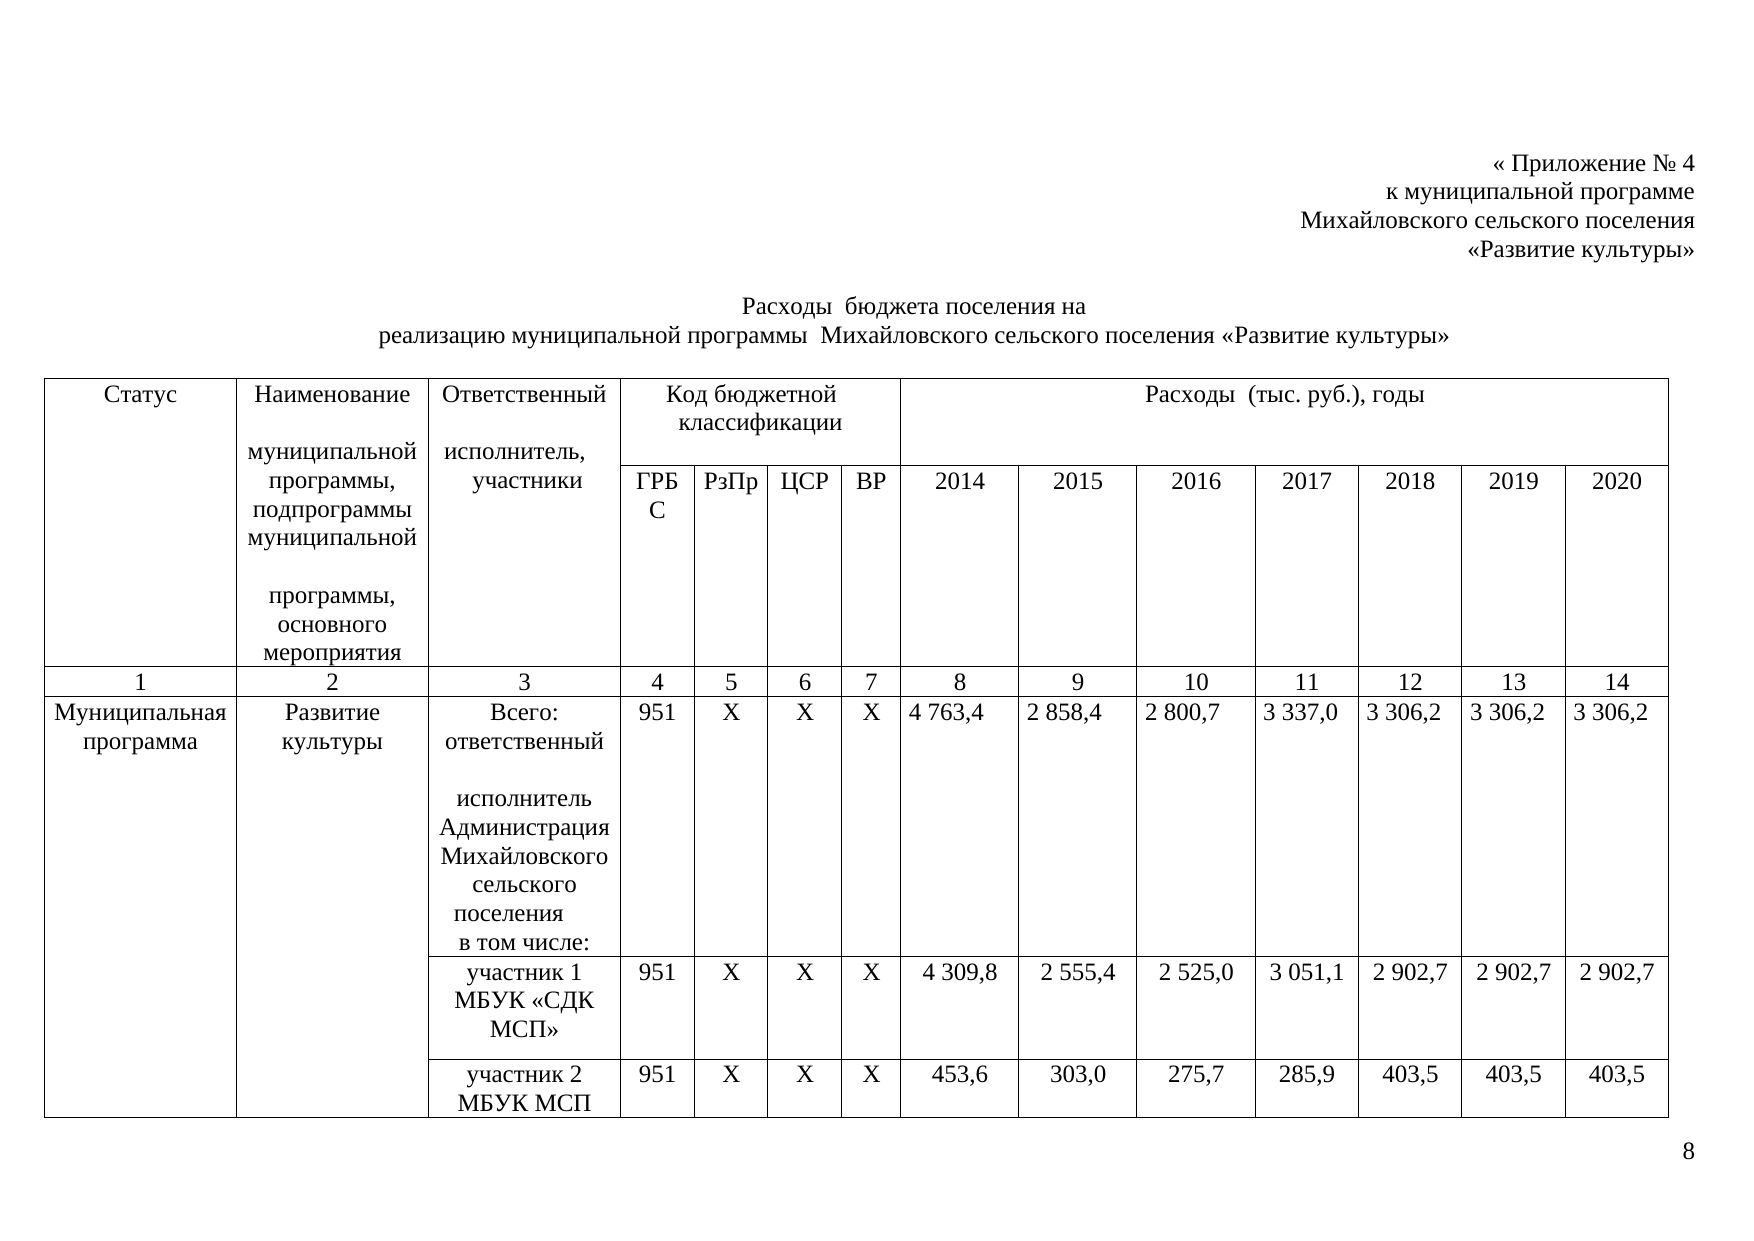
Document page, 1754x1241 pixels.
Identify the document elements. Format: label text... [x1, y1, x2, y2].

text Михайловского сельского поселения [59, 205, 1695, 234]
table_cell 2018 [1359, 466, 1461, 666]
table_cell 7 [842, 667, 900, 696]
table_cell 2 902,7 [1566, 957, 1668, 1058]
table_header Расходы (тыс. руб.), годы [901, 379, 1668, 465]
table_cell 3 306,2 [1462, 697, 1565, 956]
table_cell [429, 1060, 620, 1117]
table_cell 951 [621, 1060, 694, 1117]
table_cell 951 [621, 957, 694, 1058]
table_cell 951 [621, 697, 694, 956]
table_cell 403,5 [1462, 1060, 1565, 1117]
table_header Наименование муниципальной программы, подпрограммы муниципальной программы, основного мероприятия [237, 379, 428, 666]
table_cell ВР [842, 466, 900, 666]
table_cell 4 309,8 [901, 957, 1018, 1058]
table_cell 2019 [1462, 466, 1565, 666]
table_header Ответственный исполнитель, участники [429, 379, 620, 666]
table_cell Развитие культуры [237, 697, 428, 1117]
table_cell X [768, 697, 841, 956]
table_cell 2 525,0 [1137, 957, 1255, 1058]
table_cell 275,7 [1137, 1060, 1255, 1117]
table_cell 1 [45, 667, 236, 696]
text реализацию муниципальной программы Михайловского сельского поселения «Развитие культуры» [59, 320, 1695, 349]
table_cell 2 858,4 [1019, 697, 1136, 956]
table_cell 4 [621, 667, 694, 696]
table_cell 403,5 [1359, 1060, 1461, 1117]
table_cell 3 337,0 [1256, 697, 1358, 956]
text к муниципальной программе [59, 176, 1695, 205]
table_cell X [695, 957, 767, 1058]
table_cell участник 1 МБУК «СДК МСП» [429, 957, 620, 1058]
table_cell 2 902,7 [1462, 957, 1565, 1058]
table_cell 6 [768, 667, 841, 696]
table_cell 453,6 [901, 1060, 1018, 1117]
table_cell 2014 [901, 466, 1018, 666]
table_cell X [768, 1060, 841, 1117]
table_cell X [695, 697, 767, 956]
table_cell 9 [1019, 667, 1136, 696]
table_cell 2020 [1566, 466, 1668, 666]
table_cell X [768, 957, 841, 1058]
table_cell 11 [1256, 667, 1358, 696]
table_cell 3 [429, 667, 620, 696]
table_cell 2015 [1019, 466, 1136, 666]
table_cell 13 [1462, 667, 1565, 696]
table_cell РзПр [695, 466, 767, 666]
text « Приложение № 4 [59, 148, 1695, 176]
table_cell 3 306,2 [1359, 697, 1461, 956]
table_cell 14 [1566, 667, 1668, 696]
table_cell X [842, 957, 900, 1058]
table_cell 2017 [1256, 466, 1358, 666]
table_cell 4 763,4 [901, 697, 1018, 956]
table_cell X [842, 1060, 900, 1117]
table_cell 3 051,1 [1256, 957, 1358, 1058]
table_cell 2 555,4 [1019, 957, 1136, 1058]
table_cell 3 306,2 [1566, 697, 1668, 956]
table_cell Муниципальная программа [45, 697, 236, 1117]
table_cell ГРБС [621, 466, 694, 666]
table_cell 2 800,7 [1137, 697, 1255, 956]
table_cell 2016 [1137, 466, 1255, 666]
table_cell X [842, 697, 900, 956]
table_header Статус [45, 379, 236, 666]
table_cell 285,9 [1256, 1060, 1358, 1117]
table_cell X [695, 1060, 767, 1117]
table_header Код бюджетной классификации [621, 379, 900, 465]
table_cell 12 [1359, 667, 1461, 696]
table_cell 403,5 [1566, 1060, 1668, 1117]
text Расходы бюджета поселения на [59, 291, 1695, 320]
table_cell 5 [695, 667, 767, 696]
table_cell 8 [901, 667, 1018, 696]
table_cell 303,0 [1019, 1060, 1136, 1117]
table_cell ЦСР [768, 466, 841, 666]
table_cell Всего: ответственный исполнитель Администрация Михайловского сельского поселения в том числе: [429, 697, 620, 956]
table_cell 10 [1137, 667, 1255, 696]
text «Развитие культуры» [59, 234, 1695, 263]
table_cell 2 902,7 [1359, 957, 1461, 1058]
table_cell 2 [237, 667, 428, 696]
